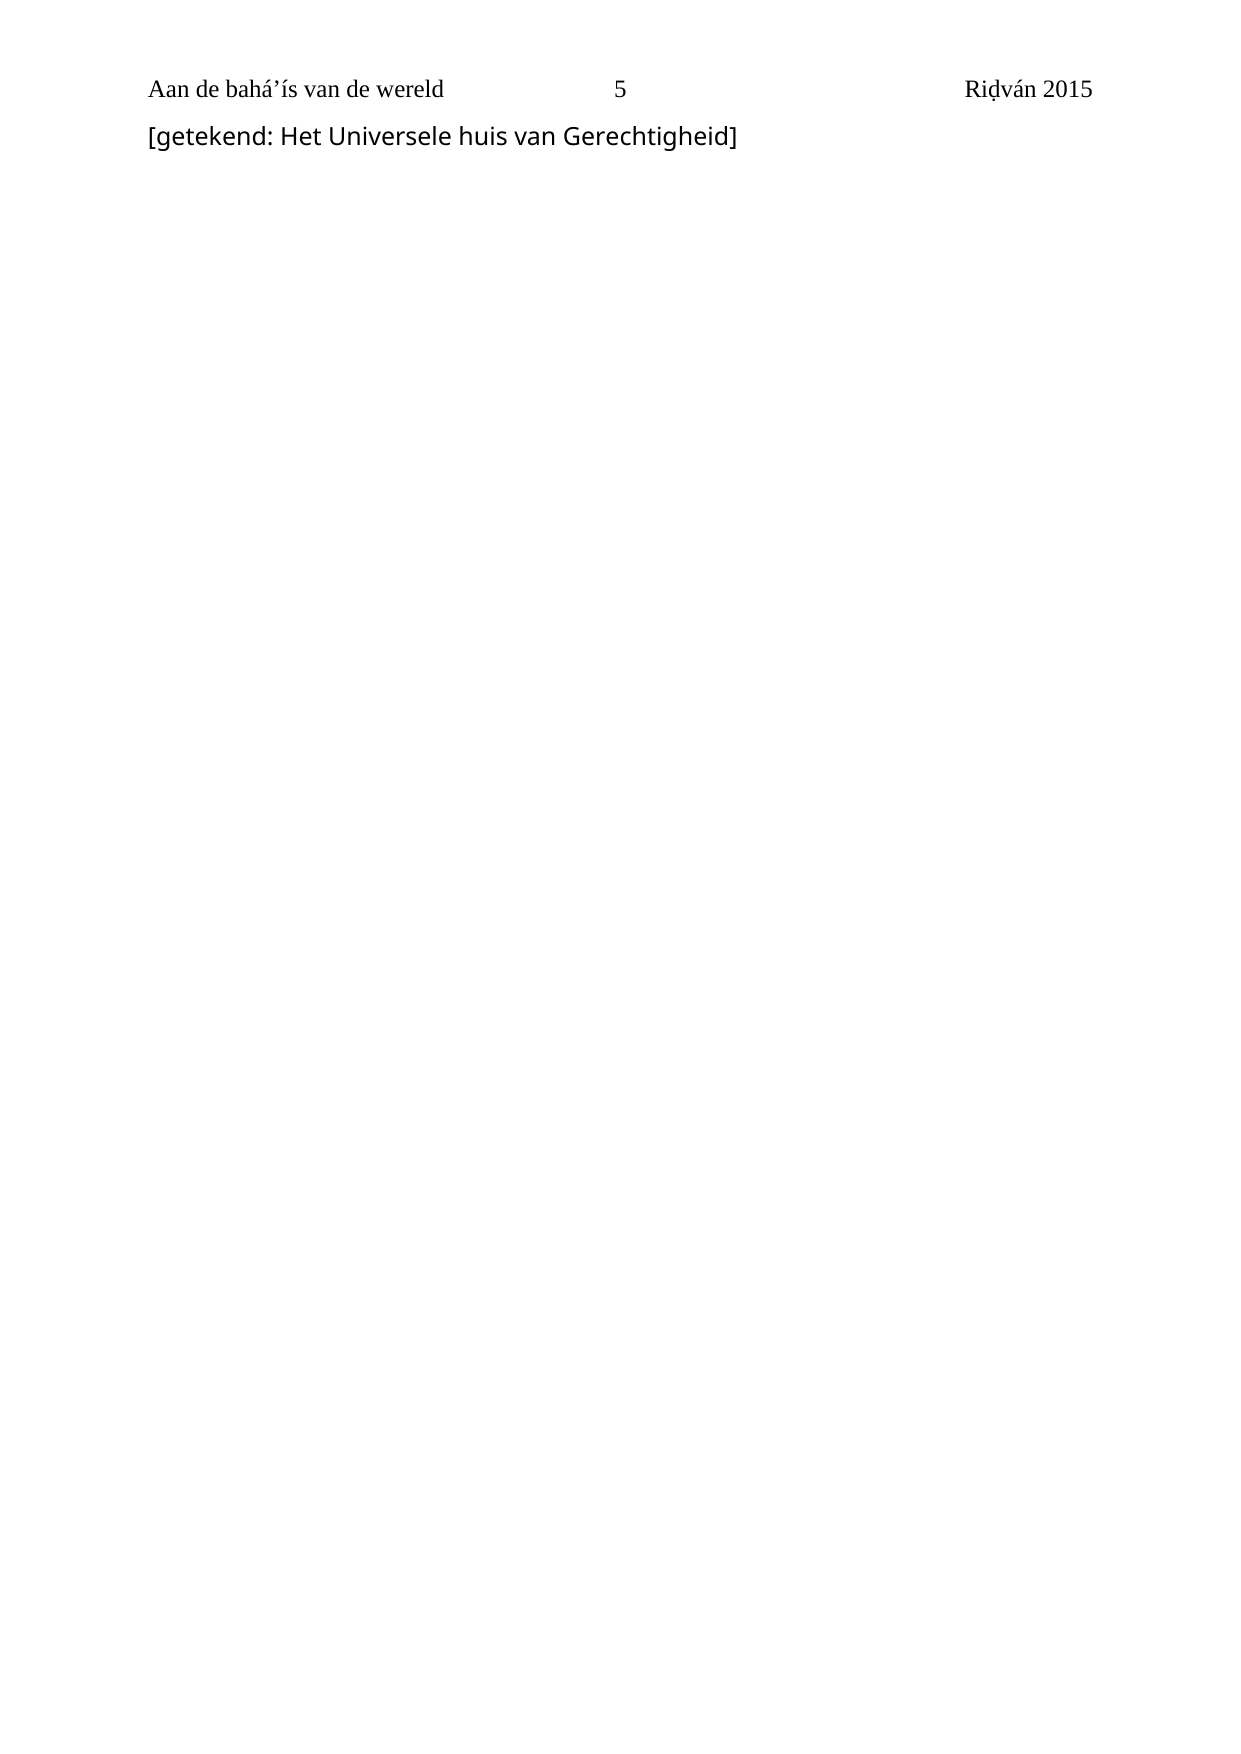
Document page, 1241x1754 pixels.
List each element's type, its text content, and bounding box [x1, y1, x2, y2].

text [getekend: Het Universele huis van Gerechtigheid] [148, 118, 1092, 152]
